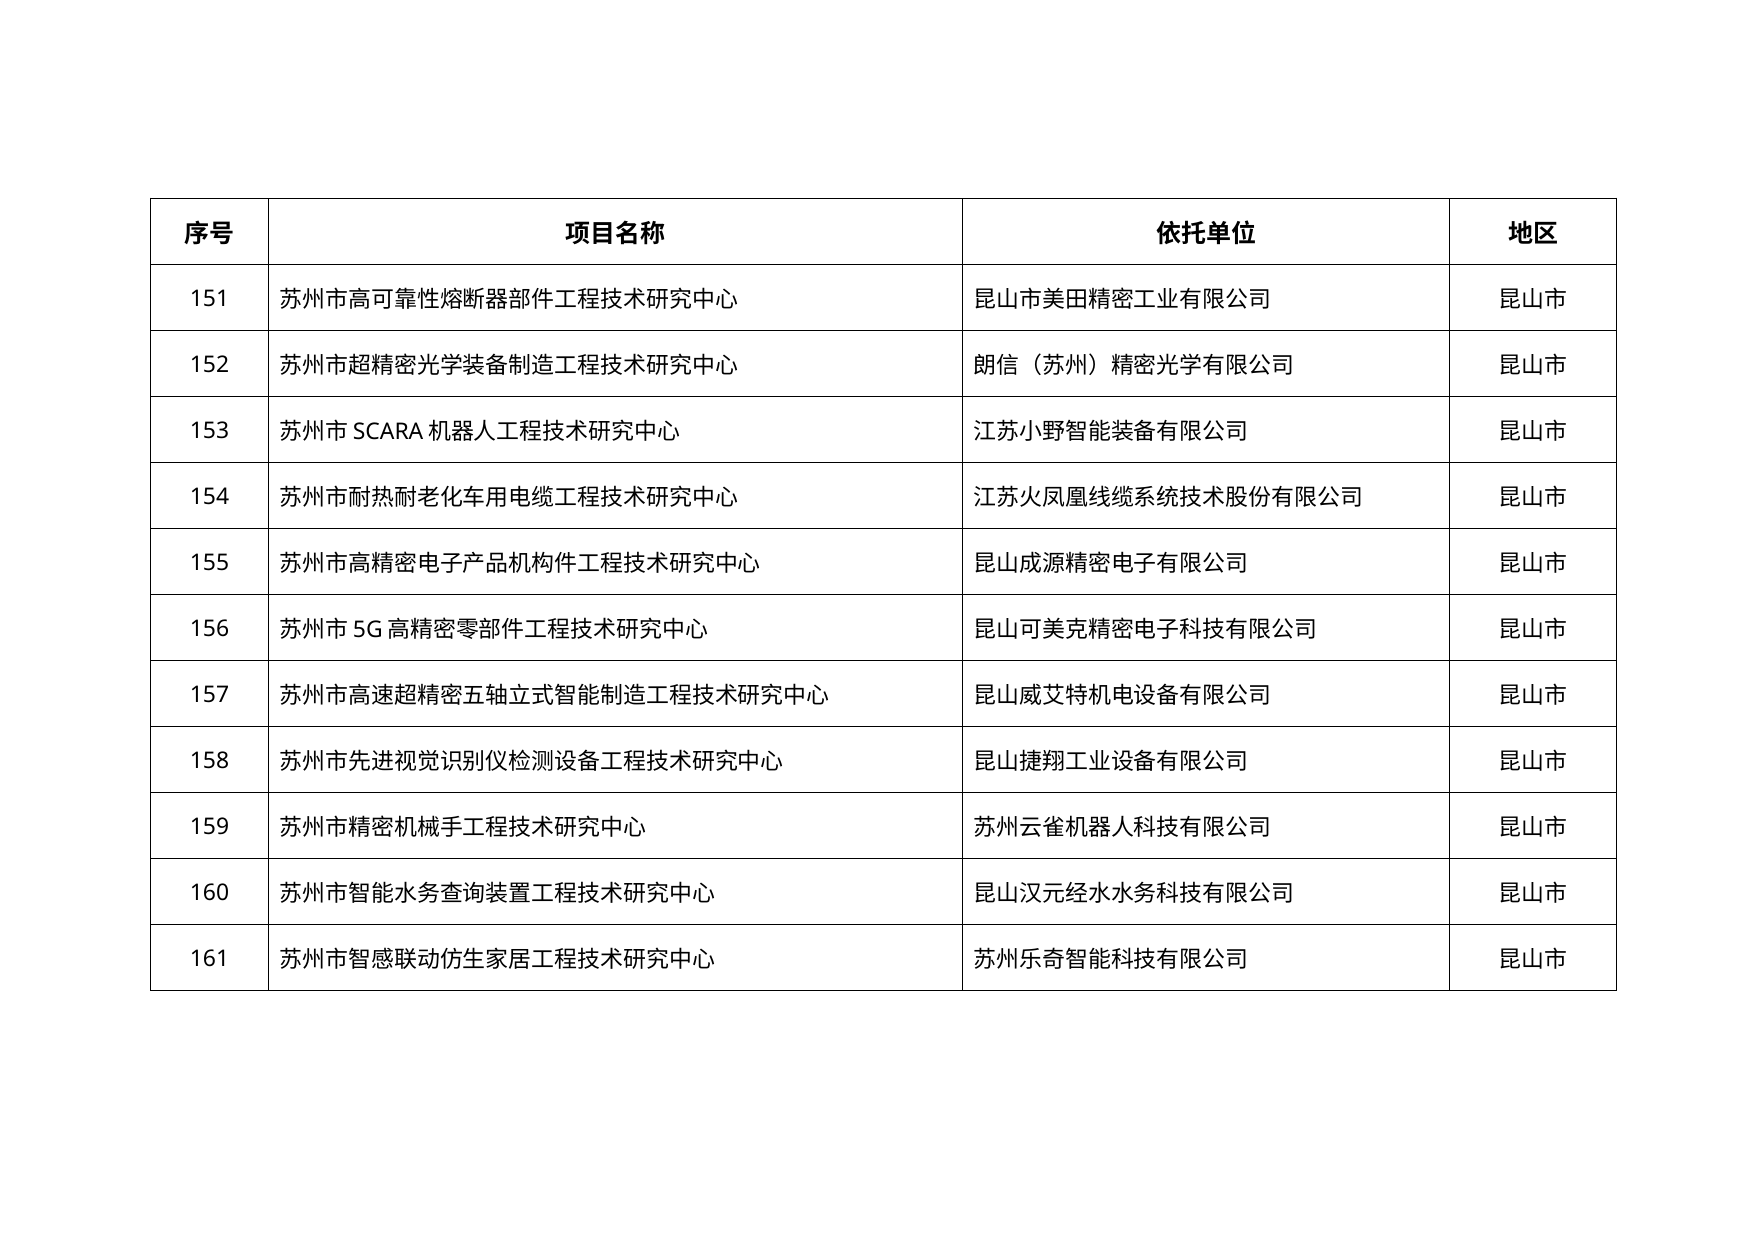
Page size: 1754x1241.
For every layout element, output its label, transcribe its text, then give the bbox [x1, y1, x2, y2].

table_cell 昆山市 [1450, 661, 1616, 726]
table_header 地区 [1450, 199, 1616, 264]
table_cell 苏州市智感联动仿生家居工程技术研究中心 [269, 925, 962, 990]
table_cell 苏州市耐热耐老化车用电缆工程技术研究中心 [269, 463, 962, 528]
table_cell 昆山市 [1450, 463, 1616, 528]
table_cell 苏州市精密机械手工程技术研究中心 [269, 793, 962, 858]
table_cell 154 [151, 463, 268, 528]
table_cell 161 [151, 925, 268, 990]
table_cell 苏州市高精密电子产品机构件工程技术研究中心 [269, 529, 962, 594]
table_cell 昆山捷翔工业设备有限公司 [963, 727, 1449, 792]
table_cell 昆山市 [1450, 265, 1616, 330]
table_cell 苏州市智能水务查询装置工程技术研究中心 [269, 859, 962, 924]
table_cell 昆山可美克精密电子科技有限公司 [963, 595, 1449, 660]
table_cell 152 [151, 331, 268, 396]
table_cell 157 [151, 661, 268, 726]
table_cell 昆山汉元经水水务科技有限公司 [963, 859, 1449, 924]
table_cell 苏州市先进视觉识别仪检测设备工程技术研究中心 [269, 727, 962, 792]
table_cell 江苏小野智能装备有限公司 [963, 397, 1449, 462]
table_cell 苏州市5G高精密零部件工程技术研究中心 [269, 595, 962, 660]
table_cell 昆山市 [1450, 331, 1616, 396]
table_cell 朗信（苏州）精密光学有限公司 [963, 331, 1449, 396]
table_cell 151 [151, 265, 268, 330]
table_cell 158 [151, 727, 268, 792]
table_cell 昆山市 [1450, 595, 1616, 660]
table_cell 江苏火凤凰线缆系统技术股份有限公司 [963, 463, 1449, 528]
table_cell 昆山市 [1450, 727, 1616, 792]
table_cell 昆山市美田精密工业有限公司 [963, 265, 1449, 330]
table_cell 苏州市SCARA机器人工程技术研究中心 [269, 397, 962, 462]
table_cell 昆山市 [1450, 925, 1616, 990]
table_cell 昆山威艾特机电设备有限公司 [963, 661, 1449, 726]
table_header 项目名称 [269, 199, 962, 264]
table_header 依托单位 [963, 199, 1449, 264]
table_cell 苏州市高速超精密五轴立式智能制造工程技术研究中心 [269, 661, 962, 726]
table_cell 159 [151, 793, 268, 858]
table_cell 160 [151, 859, 268, 924]
table_cell 苏州市高可靠性熔断器部件工程技术研究中心 [269, 265, 962, 330]
table_cell 昆山市 [1450, 529, 1616, 594]
table_cell 昆山市 [1450, 793, 1616, 858]
table_cell 苏州市超精密光学装备制造工程技术研究中心 [269, 331, 962, 396]
table_header 序号 [151, 199, 268, 264]
table_cell 155 [151, 529, 268, 594]
table_cell 昆山成源精密电子有限公司 [963, 529, 1449, 594]
table_cell 苏州云雀机器人科技有限公司 [963, 793, 1449, 858]
table_cell 153 [151, 397, 268, 462]
table_cell 156 [151, 595, 268, 660]
table_cell 昆山市 [1450, 859, 1616, 924]
table_cell 苏州乐奇智能科技有限公司 [963, 925, 1449, 990]
table_cell 昆山市 [1450, 397, 1616, 462]
